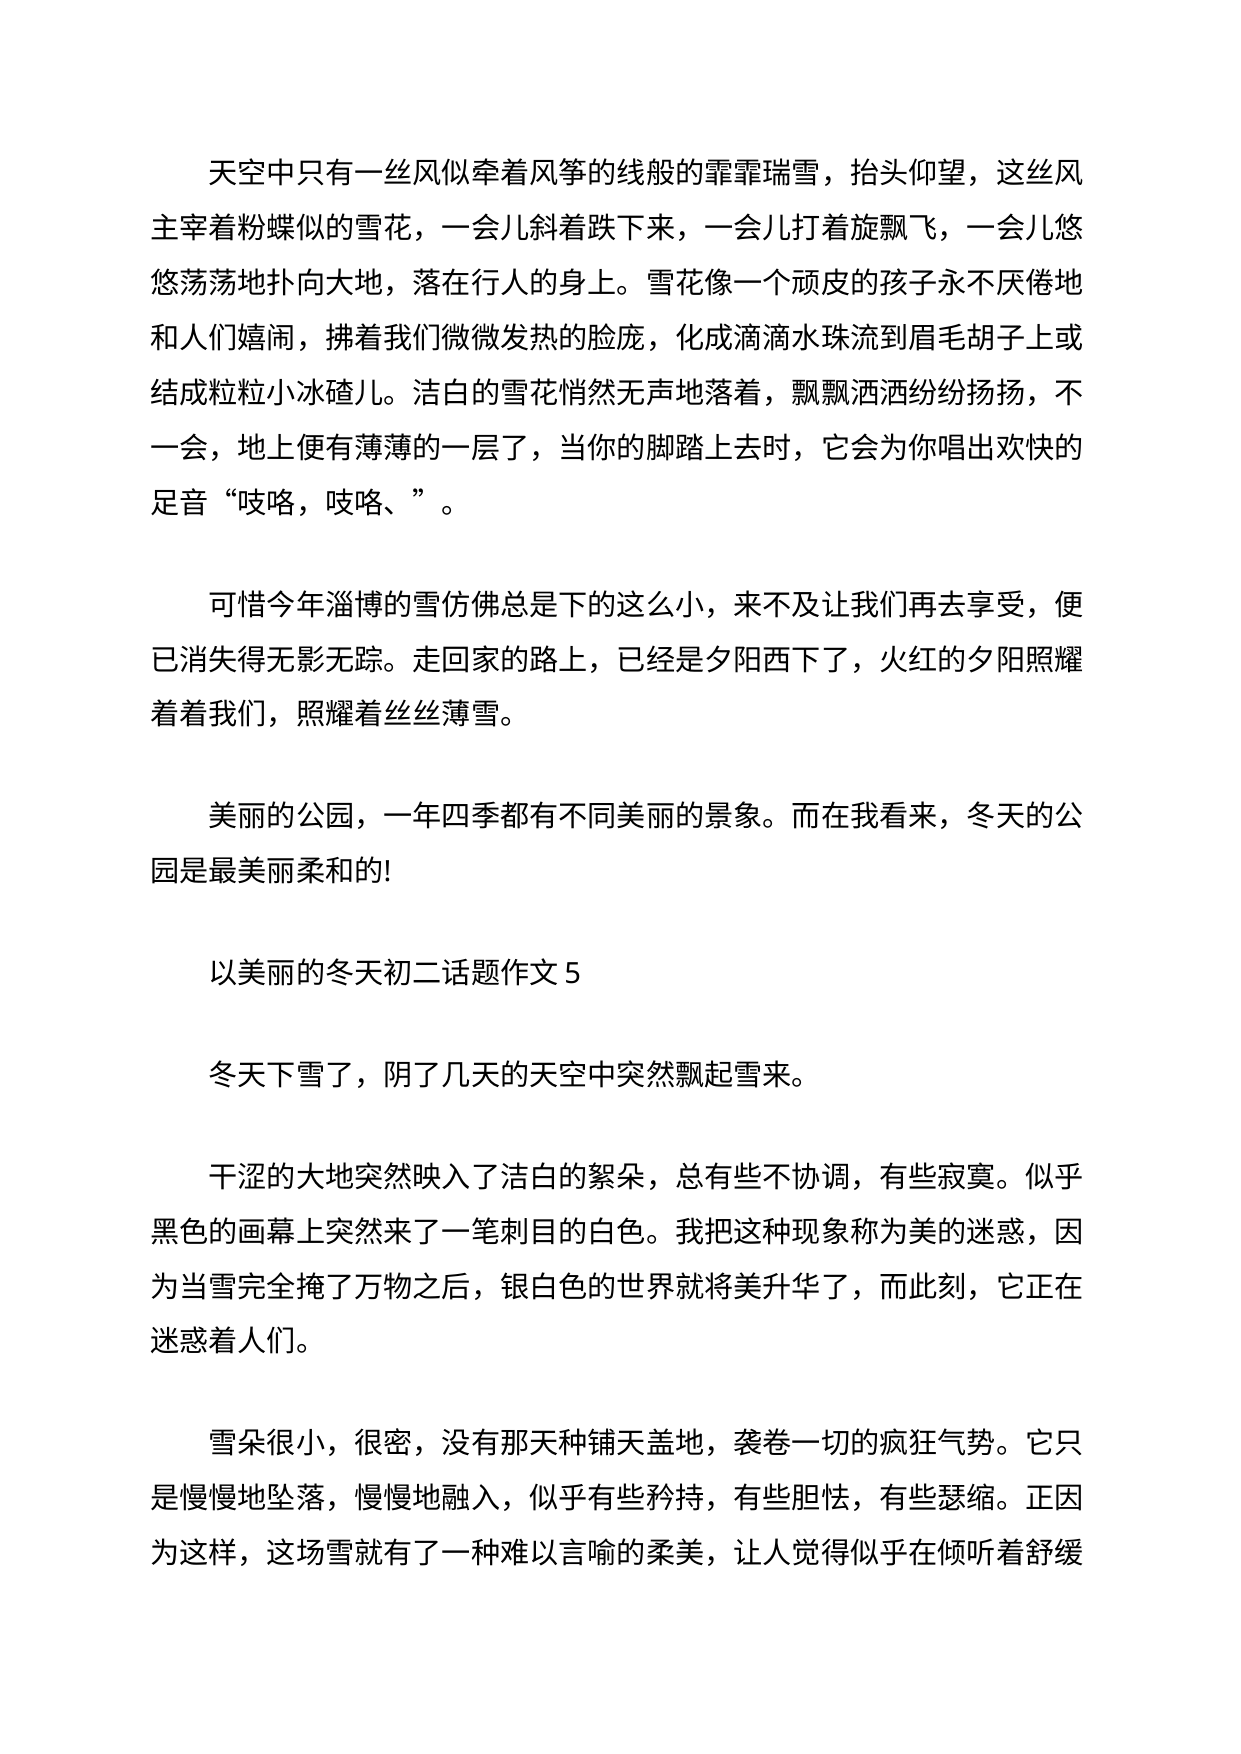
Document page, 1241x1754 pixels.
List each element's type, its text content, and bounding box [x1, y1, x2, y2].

text 以美丽的冬天初二话题作文5 [150, 949, 1090, 992]
text 天空中只有一丝风似牵着风筝的线般的霏霏瑞雪，抬头仰望，这丝风主宰着粉蝶似的雪花，一会儿斜着跌下来，一会儿打着旋飘飞，一会儿悠悠荡荡地扑向大地，落在行人的身上。雪花像一个顽皮的孩子永不厌倦地和人们嬉闹，拂着我们微微发热的脸庞，化成滴滴水珠流到眉毛胡子上或结成粒粒小冰碴儿。洁白的雪花悄然无声地落着，飘飘洒洒纷纷扬扬，不一会，地上便有薄薄的一层了，当你的脚踏上去时，它会为你唱出欢快的足音“吱咯，吱咯、”。 [150, 150, 1090, 522]
text 干涩的大地突然映入了洁白的絮朵，总有些不协调，有些寂寞。似乎黑色的画幕上突然来了一笔刺目的白色。我把这种现象称为美的迷惑，因为当雪完全掩了万物之后，银白色的世界就将美升华了，而此刻，它正在迷惑着人们。 [150, 1153, 1090, 1360]
text 可惜今年淄博的雪仿佛总是下的这么小，来不及让我们再去享受，便已消失得无影无踪。走回家的路上，已经是夕阳西下了，火红的夕阳照耀着着我们，照耀着丝丝薄雪。 [150, 581, 1090, 733]
text 美丽的公园，一年四季都有不同美丽的景象。而在我看来，冬天的公园是最美丽柔和的! [150, 793, 1090, 890]
text 冬天下雪了，阴了几天的天空中突然飘起雪来。 [150, 1052, 1090, 1094]
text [150, 1420, 1090, 1572]
